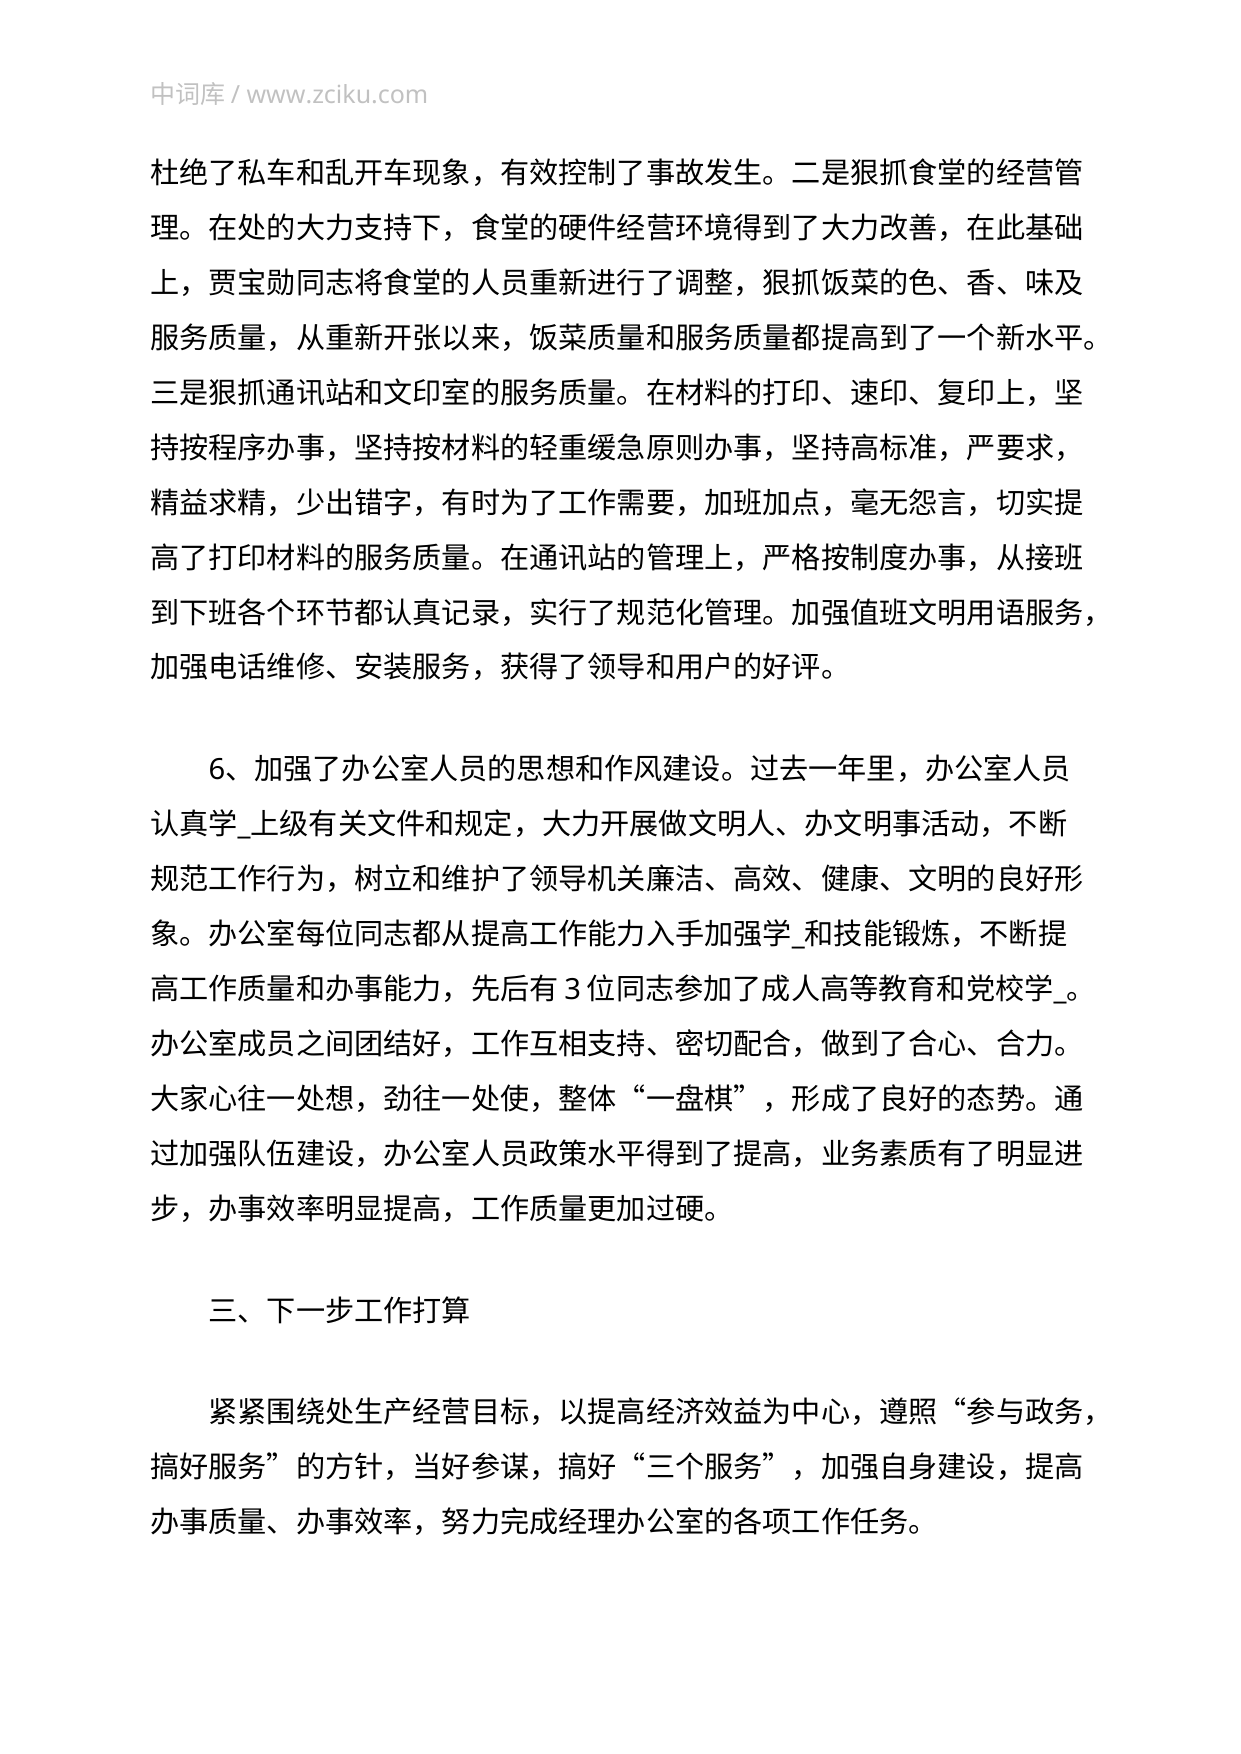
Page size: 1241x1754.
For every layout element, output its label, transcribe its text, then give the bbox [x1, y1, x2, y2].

text 紧紧围绕处生产经营目标，以提高经济效益为中心，遵照“参与政务，搞好服务”的方针，当好参谋，搞好“三个服务”，加强自身建设，提高办事质量、办事效率，努力完成经理办公室的各项工作任务。 [150, 1389, 1090, 1541]
text 6、加强了办公室人员的思想和作风建设。过去一年里，办公室人员认真学_上级有关文件和规定，大力开展做文明人、办文明事活动，不断规范工作行为，树立和维护了领导机关廉洁、高效、健康、文明的良好形象。办公室每位同志都从提高工作能力入手加强学_和技能锻炼，不断提高工作质量和办事能力，先后有3位同志参加了成人高等教育和党校学_。办公室成员之间团结好，工作互相支持、密切配合，做到了合心、合力。大家心往一处想，劲往一处使，整体“一盘棋”，形成了良好的态势。通过加强队伍建设，办公室人员政策水平得到了提高，业务素质有了明显进步，办事效率明显提高，工作质量更加过硬。 [150, 746, 1090, 1228]
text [150, 150, 1090, 686]
text 三、下一步工作打算 [150, 1287, 1090, 1329]
